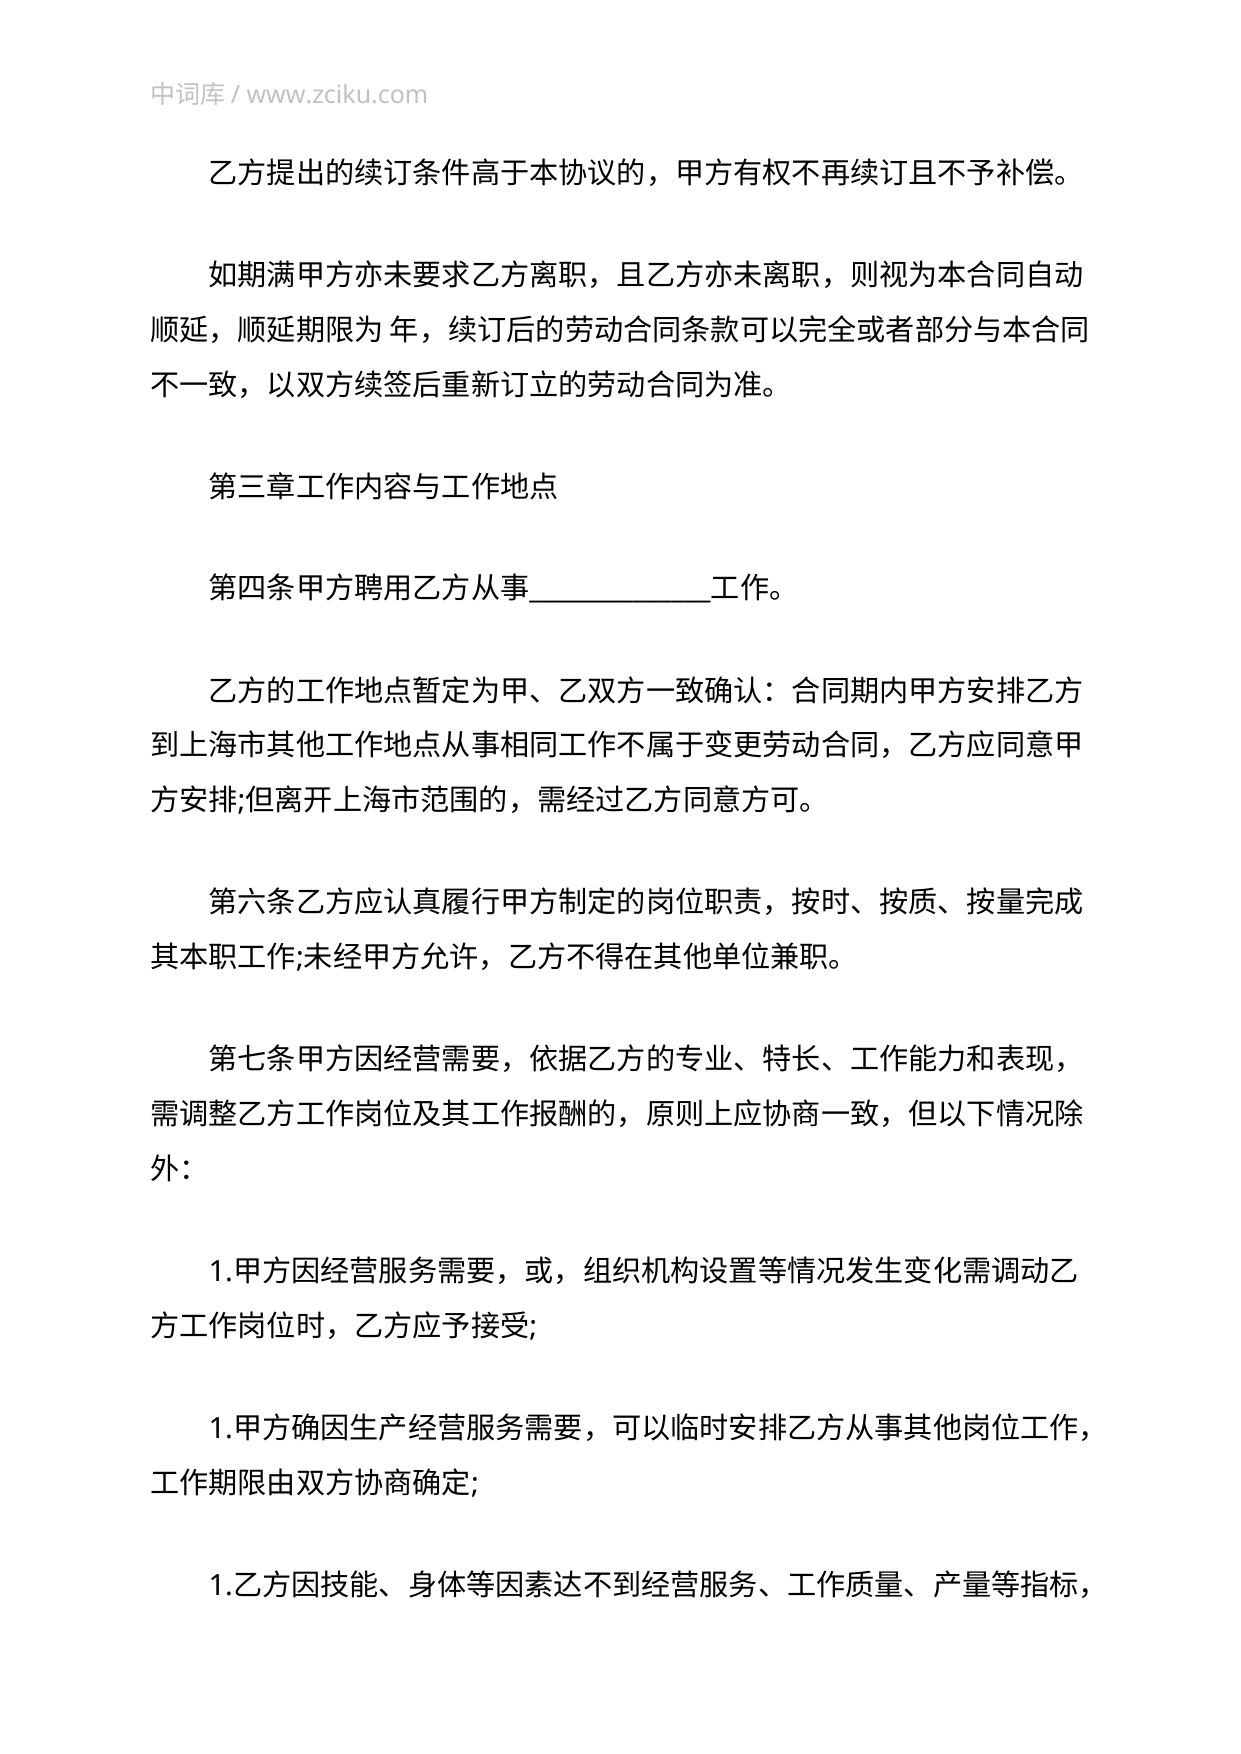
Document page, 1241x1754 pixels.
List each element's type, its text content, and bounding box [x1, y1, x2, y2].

text 乙方的工作地点暂定为甲、乙双方一致确认：合同期内甲方安排乙方到上海市其他工作地点从事相同工作不属于变更劳动合同，乙方应同意甲方安排;但离开上海市范围的，需经过乙方同意方可。 [150, 667, 1090, 819]
text 第七条甲方因经营需要，依据乙方的专业、特长、工作能力和表现，需调整乙方工作岗位及其工作报酬的，原则上应协商一致，但以下情况除外： [150, 1036, 1090, 1188]
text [150, 1561, 1090, 1604]
text 乙方提出的续订条件高于本协议的，甲方有权不再续订且不予补偿。 [150, 150, 1090, 192]
text 如期满甲方亦未要求乙方离职，且乙方亦未离职，则视为本合同自动顺延，顺延期限为 年，续订后的劳动合同条款可以完全或者部分与本合同不一致，以双方续签后重新订立的劳动合同为准。 [150, 252, 1090, 404]
text 第四条甲方聘用乙方从事______________工作。 [150, 565, 1090, 607]
text 1.甲方因经营服务需要，或，组织机构设置等情况发生变化需调动乙方工作岗位时，乙方应予接受; [150, 1247, 1090, 1345]
text 第六条乙方应认真履行甲方制定的岗位职责，按时、按质、按量完成其本职工作;未经甲方允许，乙方不得在其他单位兼职。 [150, 879, 1090, 976]
text 1.甲方确因生产经营服务需要，可以临时安排乙方从事其他岗位工作，工作期限由双方协商确定; [150, 1404, 1090, 1502]
text 第三章工作内容与工作地点 [150, 463, 1090, 506]
